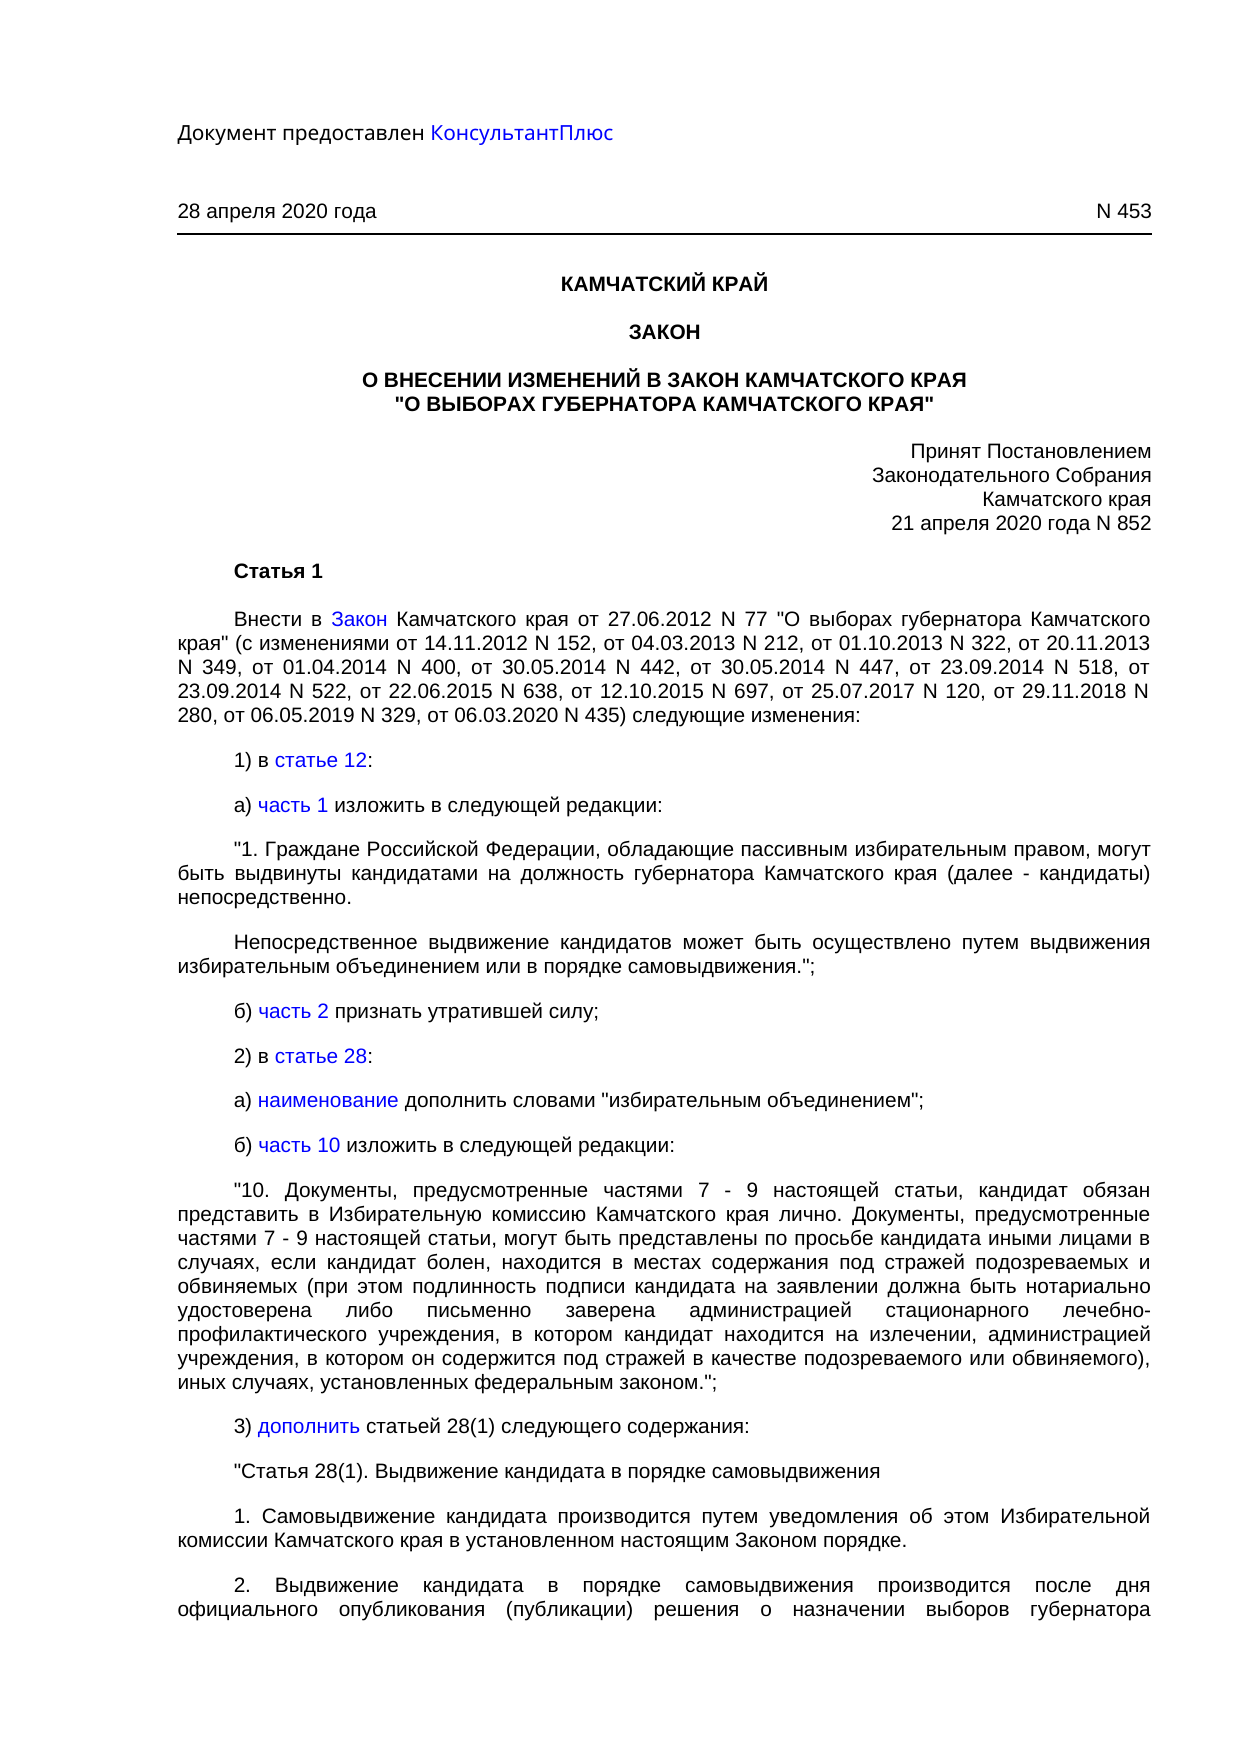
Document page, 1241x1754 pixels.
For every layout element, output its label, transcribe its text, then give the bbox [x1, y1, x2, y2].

text а) часть 1 изложить в следующей редакции: [177, 792, 1152, 816]
text 2) в статье 28: [177, 1043, 1152, 1067]
text Законодательного Собрания [177, 463, 1152, 487]
text б) часть 10 изложить в следующей редакции: [177, 1133, 1152, 1157]
text Внести в Закон Камчатского края от 27.06.2012 N 77 "О выборах губернатора Камчатского края" (с изменениями от 14.11.2012 N 152, от 04.03.2013 N 212, от 01.10.2013 N 322, от 20.11.2013 N 349, от 01.04.2014 N 400, от 30.05.2014 N 442, от 30.05.2014 N 447, от 23.09.2014 N 518, от 23.09.2014 N 522, от 22.06.2015 N 638, от 12.10.2015 N 697, от 25.07.2017 N 120, от 29.11.2018 N 280, от 06.05.2019 N 329, от 06.03.2020 N 435) следующие изменения: [177, 607, 1152, 727]
table_header 28 апреля 2020 года [177, 199, 672, 223]
text "10. Документы, предусмотренные частями 7 - 9 настоящей статьи, кандидат обязан представить в Избирательную комиссию Камчатского края лично. Документы, предусмотренные частями 7 - 9 настоящей статьи, могут быть представлены по просьбе кандидата иными лицами в случаях, если кандидат болен, находится в местах содержания под стражей подозреваемых и обвиняемых (при этом подлинность подписи кандидата на заявлении должна быть нотариально удостоверена либо письменно заверена администрацией стационарного лечебно-профилактического учреждения, в котором кандидат находится на излечении, администрацией учреждения, в котором он содержится под стражей в качестве подозреваемого или обвиняемого), иных случаях, установленных федеральным законом."; [177, 1178, 1152, 1393]
text 1) в статье 12: [177, 748, 1152, 772]
text "1. Граждане Российской Федерации, обладающие пассивным избирательным правом, могут быть выдвинуты кандидатами на должность губернатора Камчатского края (далее - кандидаты) непосредственно. [177, 837, 1152, 909]
text Камчатского края [177, 487, 1152, 511]
text 21 апреля 2020 года N 852 [177, 511, 1152, 535]
text 3) дополнить статьей 28(1) следующего содержания: [177, 1414, 1152, 1438]
title Документ предоставлен КонсультантПлюс [177, 118, 1152, 175]
text Принят Постановлением [177, 439, 1152, 463]
text б) часть 2 признать утратившей силу; [177, 999, 1152, 1023]
title КАМЧАТСКИЙ КРАЙ [177, 272, 1152, 296]
title О ВНЕСЕНИИ ИЗМЕНЕНИЙ В ЗАКОН КАМЧАТСКОГО КРАЯ [177, 367, 1152, 391]
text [177, 1573, 1152, 1621]
text Непосредственное выдвижение кандидатов может быть осуществлено путем выдвижения избирательным объединением или в порядке самовыдвижения."; [177, 930, 1152, 978]
text 1. Самовыдвижение кандидата производится путем уведомления об этом Избирательной комиссии Камчатского края в установленном настоящим Законом порядке. [177, 1504, 1152, 1552]
text "Статья 28(1). Выдвижение кандидата в порядке самовыдвижения [177, 1459, 1152, 1483]
table_header N 453 [672, 199, 1152, 223]
text а) наименование дополнить словами "избирательным объединением"; [177, 1088, 1152, 1112]
title Статья 1 [177, 559, 1152, 583]
title "О ВЫБОРАХ ГУБЕРНАТОРА КАМЧАТСКОГО КРАЯ" [177, 391, 1152, 415]
title ЗАКОН [177, 319, 1152, 343]
